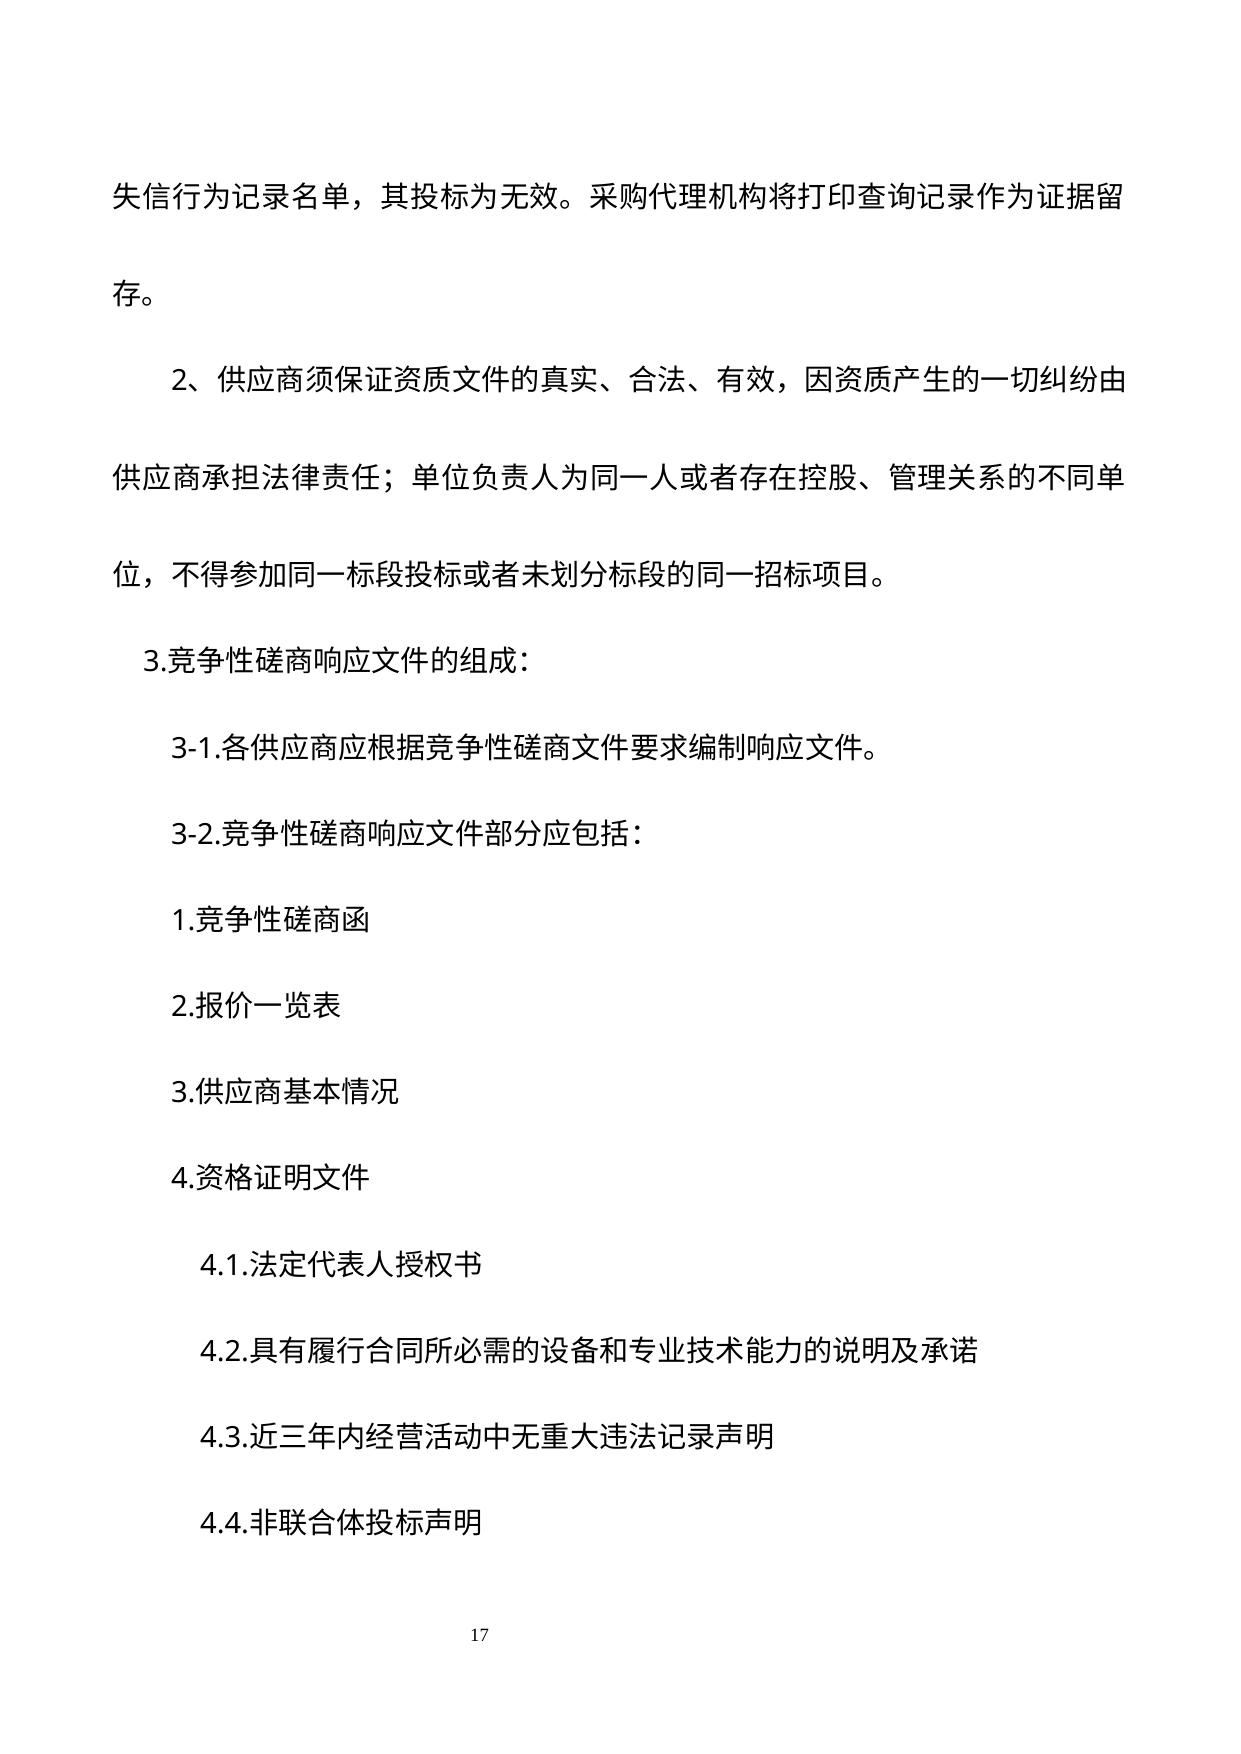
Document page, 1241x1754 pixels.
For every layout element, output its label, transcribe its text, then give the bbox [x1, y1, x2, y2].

text 4.3.近三年内经营活动中无重大违法记录声明 [112, 1402, 1128, 1467]
text 2、供应商须保证资质文件的真实、合法、有效，因资质产生的一切纠纷由供应商承担法律责任；单位负责人为同一人或者存在控股、管理关系的不同单位，不得参加同一标段投标或者未划分标段的同一招标项目。 [112, 346, 1128, 606]
text 3-1.各供应商应根据竞争性磋商文件要求编制响应文件。 [112, 713, 1128, 778]
text 4.资格证明文件 [112, 1144, 1128, 1209]
text 2.报价一览表 [112, 971, 1128, 1036]
text 4.4.非联合体投标声明 [112, 1488, 1128, 1553]
text 1.竞争性磋商函 [112, 885, 1128, 950]
text 4.2.具有履行合同所必需的设备和专业技术能力的说明及承诺 [112, 1316, 1128, 1381]
text 3-2.竞争性磋商响应文件部分应包括： [112, 799, 1128, 864]
text 3.竞争性磋商响应文件的组成： [112, 627, 1128, 692]
text 4.1.法定代表人授权书 [112, 1230, 1128, 1295]
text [112, 162, 1128, 324]
text 3.供应商基本情况 [112, 1057, 1128, 1122]
